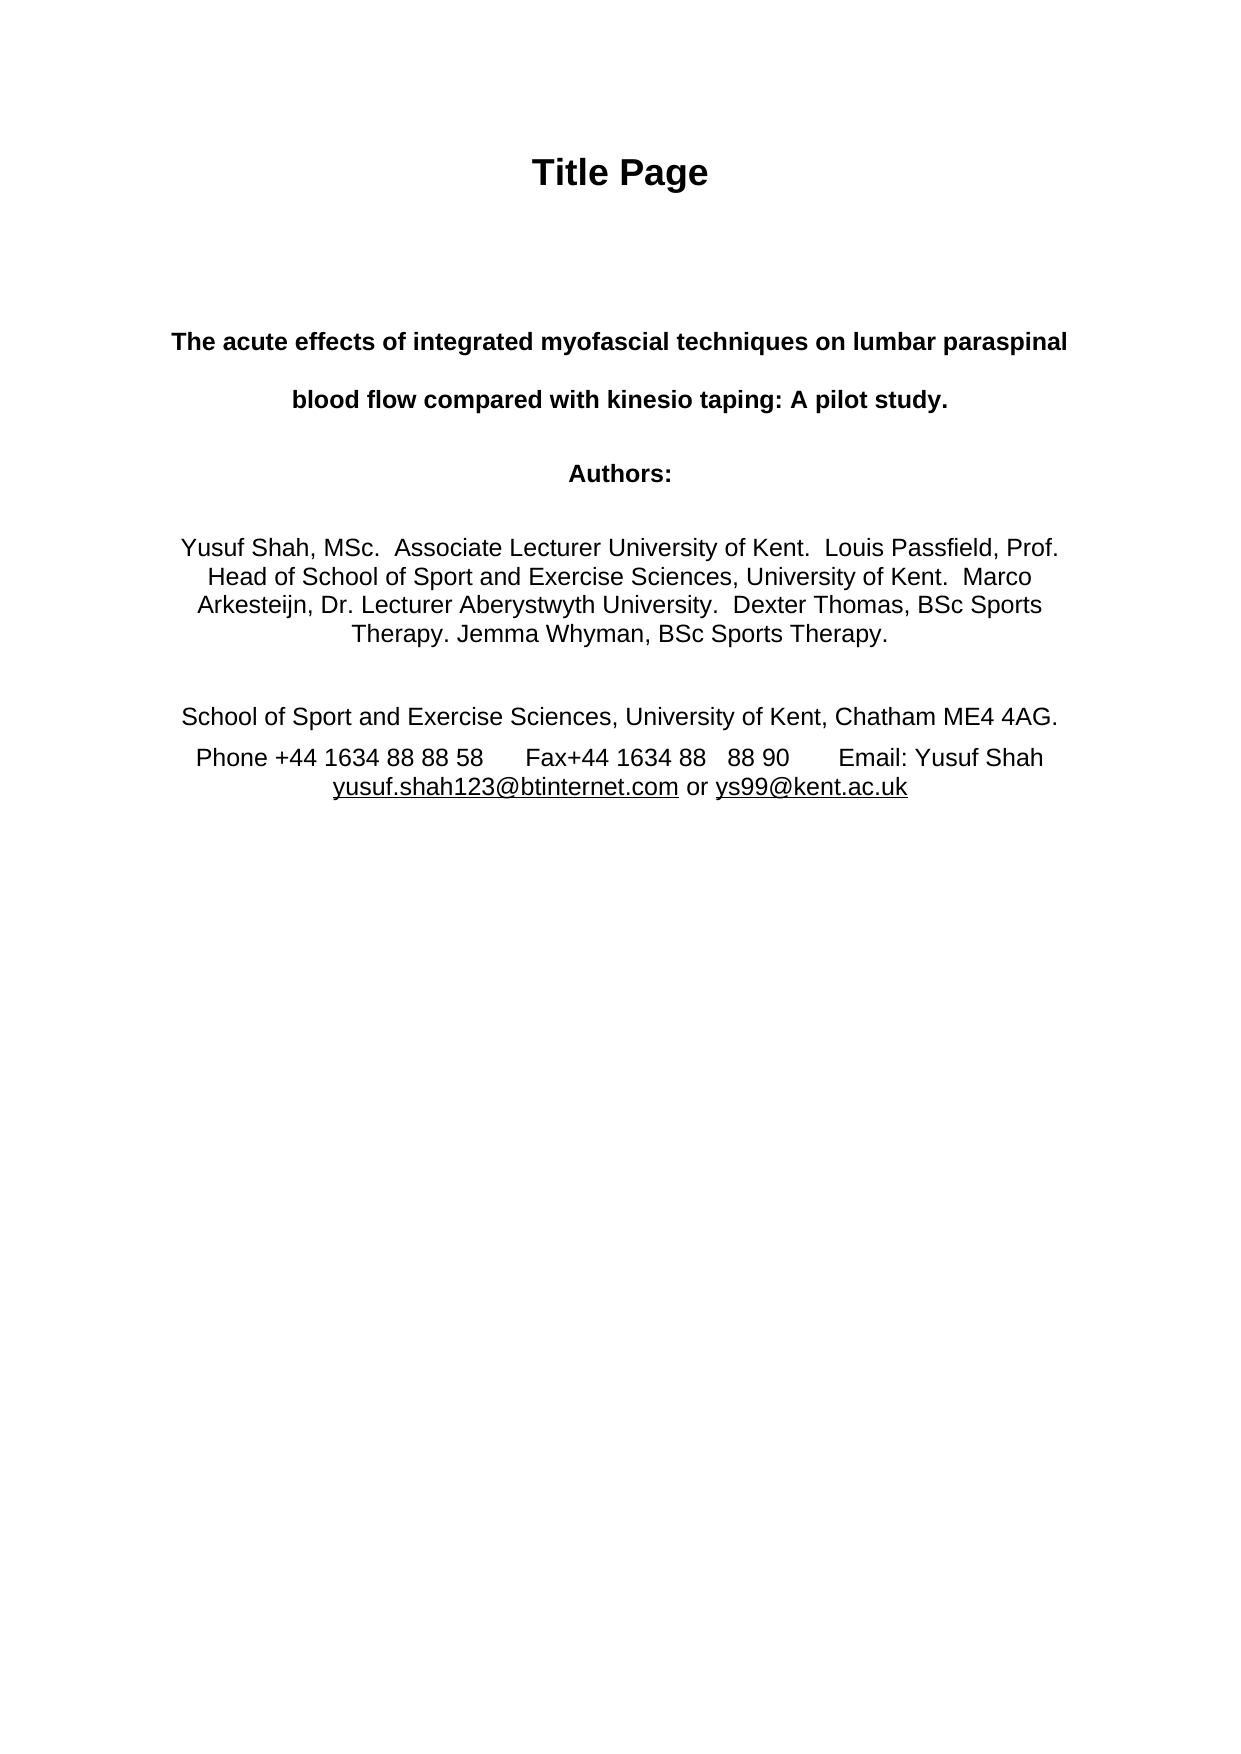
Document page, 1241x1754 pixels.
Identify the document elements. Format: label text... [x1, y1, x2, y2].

text School of Sport and Exercise Sciences, University of Kent, Chatham ME4 4AG. [150, 702, 1090, 730]
text The acute effects of integrated myofascial techniques on lumbar paraspinal blood flow compared with kinesio taping: A pilot study. [150, 327, 1090, 413]
text Authors: [150, 459, 1090, 487]
text Phone +44 1634 88 88 58 Fax+44 1634 88 88 90 Email: Yusuf Shah yusuf.shah123@btinternet.com or ys99@kent.ac.uk [150, 743, 1090, 800]
text Yusuf Shah, MSc. Associate Lecturer University of Kent. Louis Passfield, Prof. Head of School of Sport and Exercise Sciences, University of Kent. Marco Arkesteijn, Dr. Lecturer Aberystwyth University. Dexter Thomas, BSc Sports Therapy. Jemma Whyman, BSc Sports Therapy. [150, 533, 1090, 648]
text Title Page [150, 150, 1090, 193]
